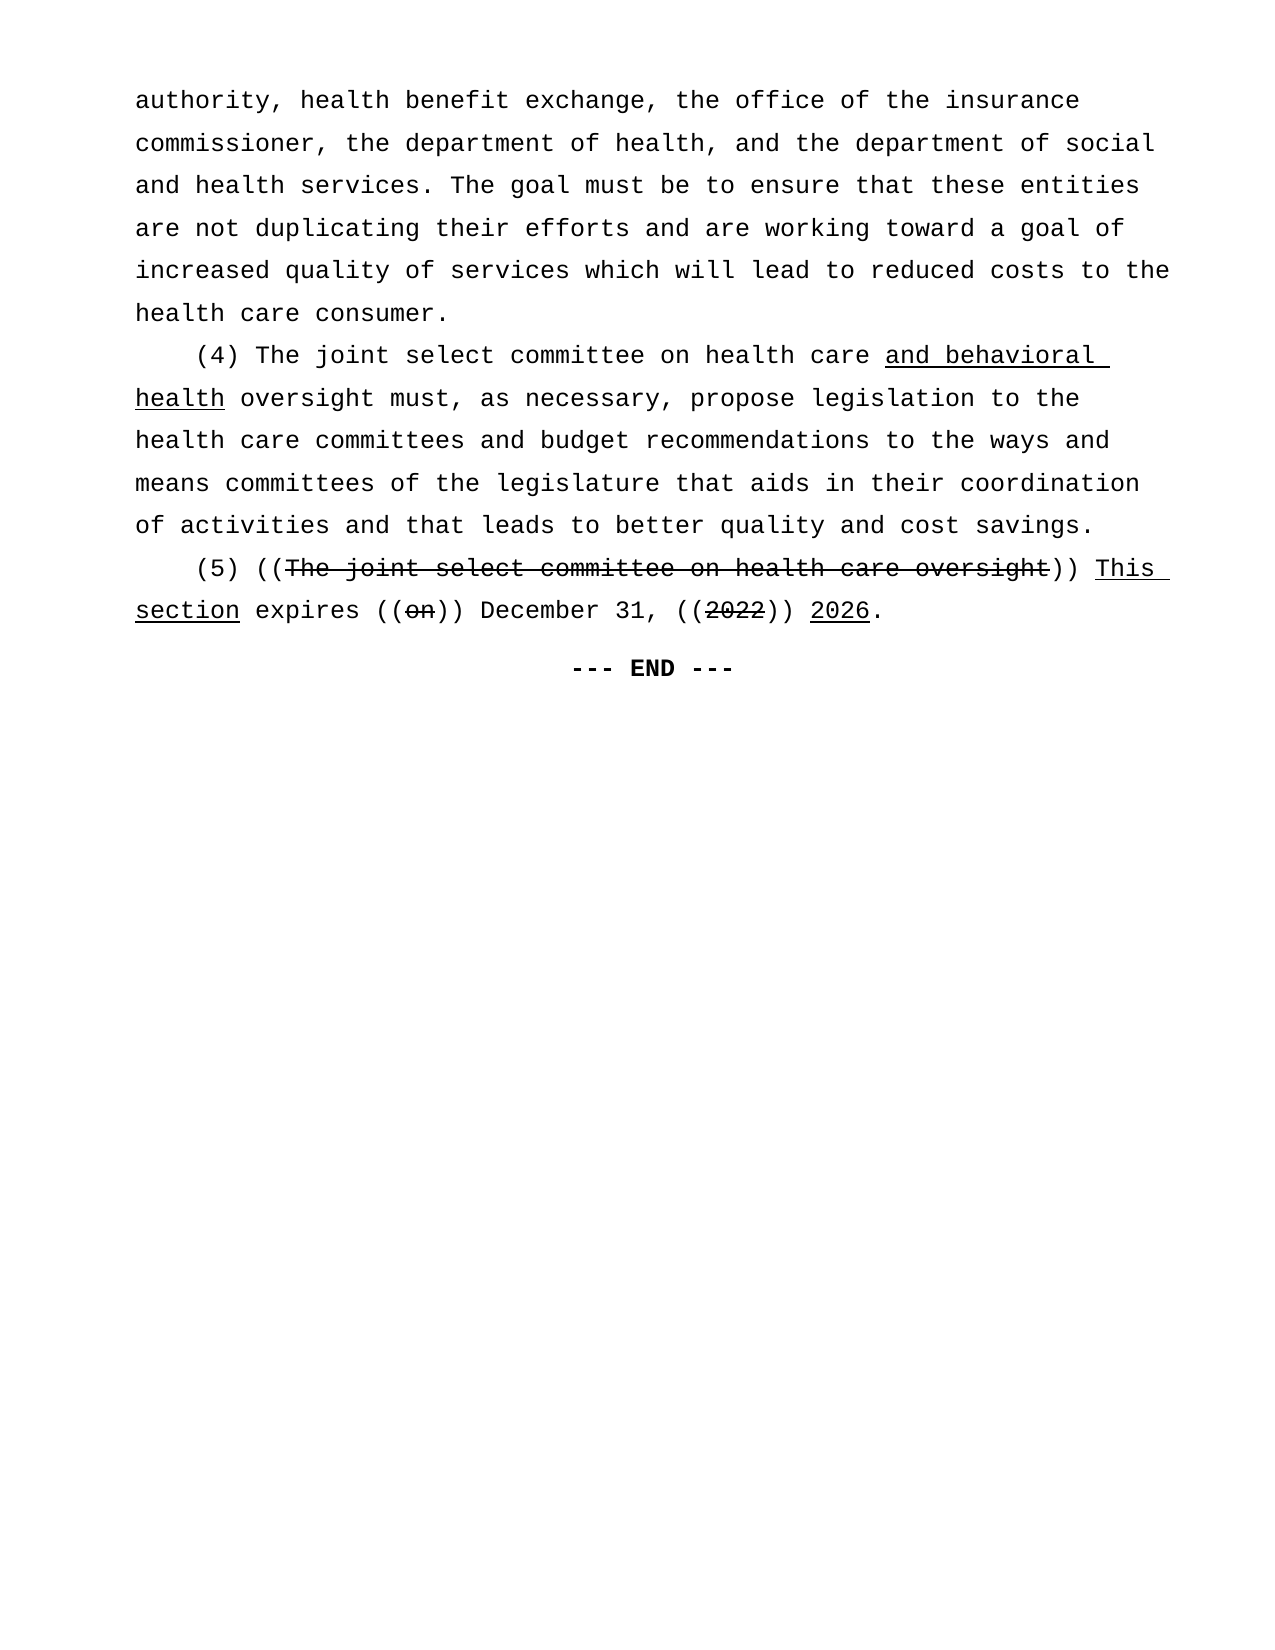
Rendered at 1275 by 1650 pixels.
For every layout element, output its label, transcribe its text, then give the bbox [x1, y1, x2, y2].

text --- END --- [135, 656, 1170, 684]
text (4) The joint select committee on health care and behavioral health oversight must, as necessary, propose legislation to the health care committees and budget recommendations to the ways and means committees of the legislature that aids in their coordination of activities and that leads to better quality and cost savings. [135, 330, 1170, 542]
text (5) ((The joint select committee on health care oversight)) This section expires ((on)) December 31, ((2022)) 2026. [135, 542, 1170, 627]
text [135, 75, 1170, 330]
